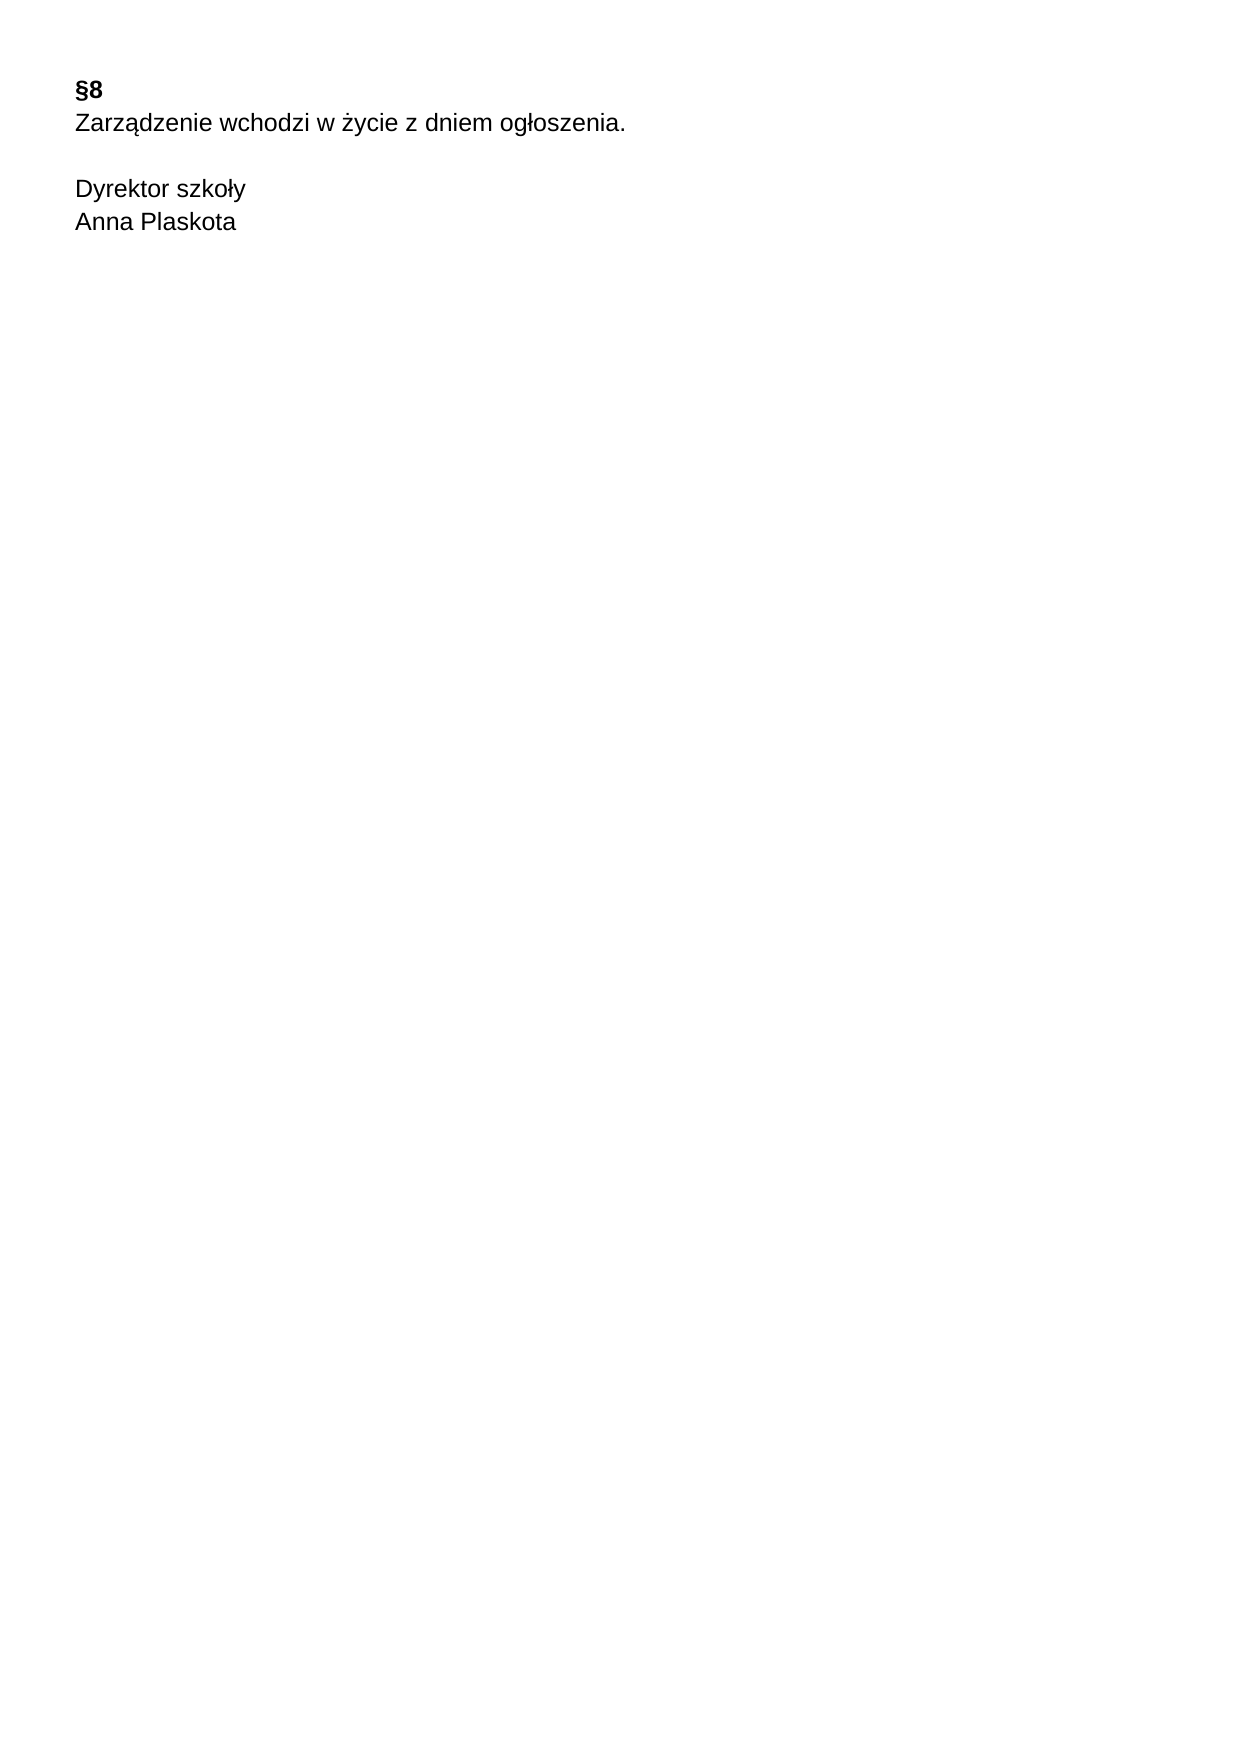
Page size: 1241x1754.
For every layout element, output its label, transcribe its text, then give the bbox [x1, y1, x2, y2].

text §8 [75, 75, 1165, 104]
text Zarządzenie wchodzi w życie z dniem ogłoszenia. [75, 108, 1165, 137]
text Dyrektor szkoły [75, 174, 1165, 203]
text Anna Plaskota [75, 207, 1165, 236]
